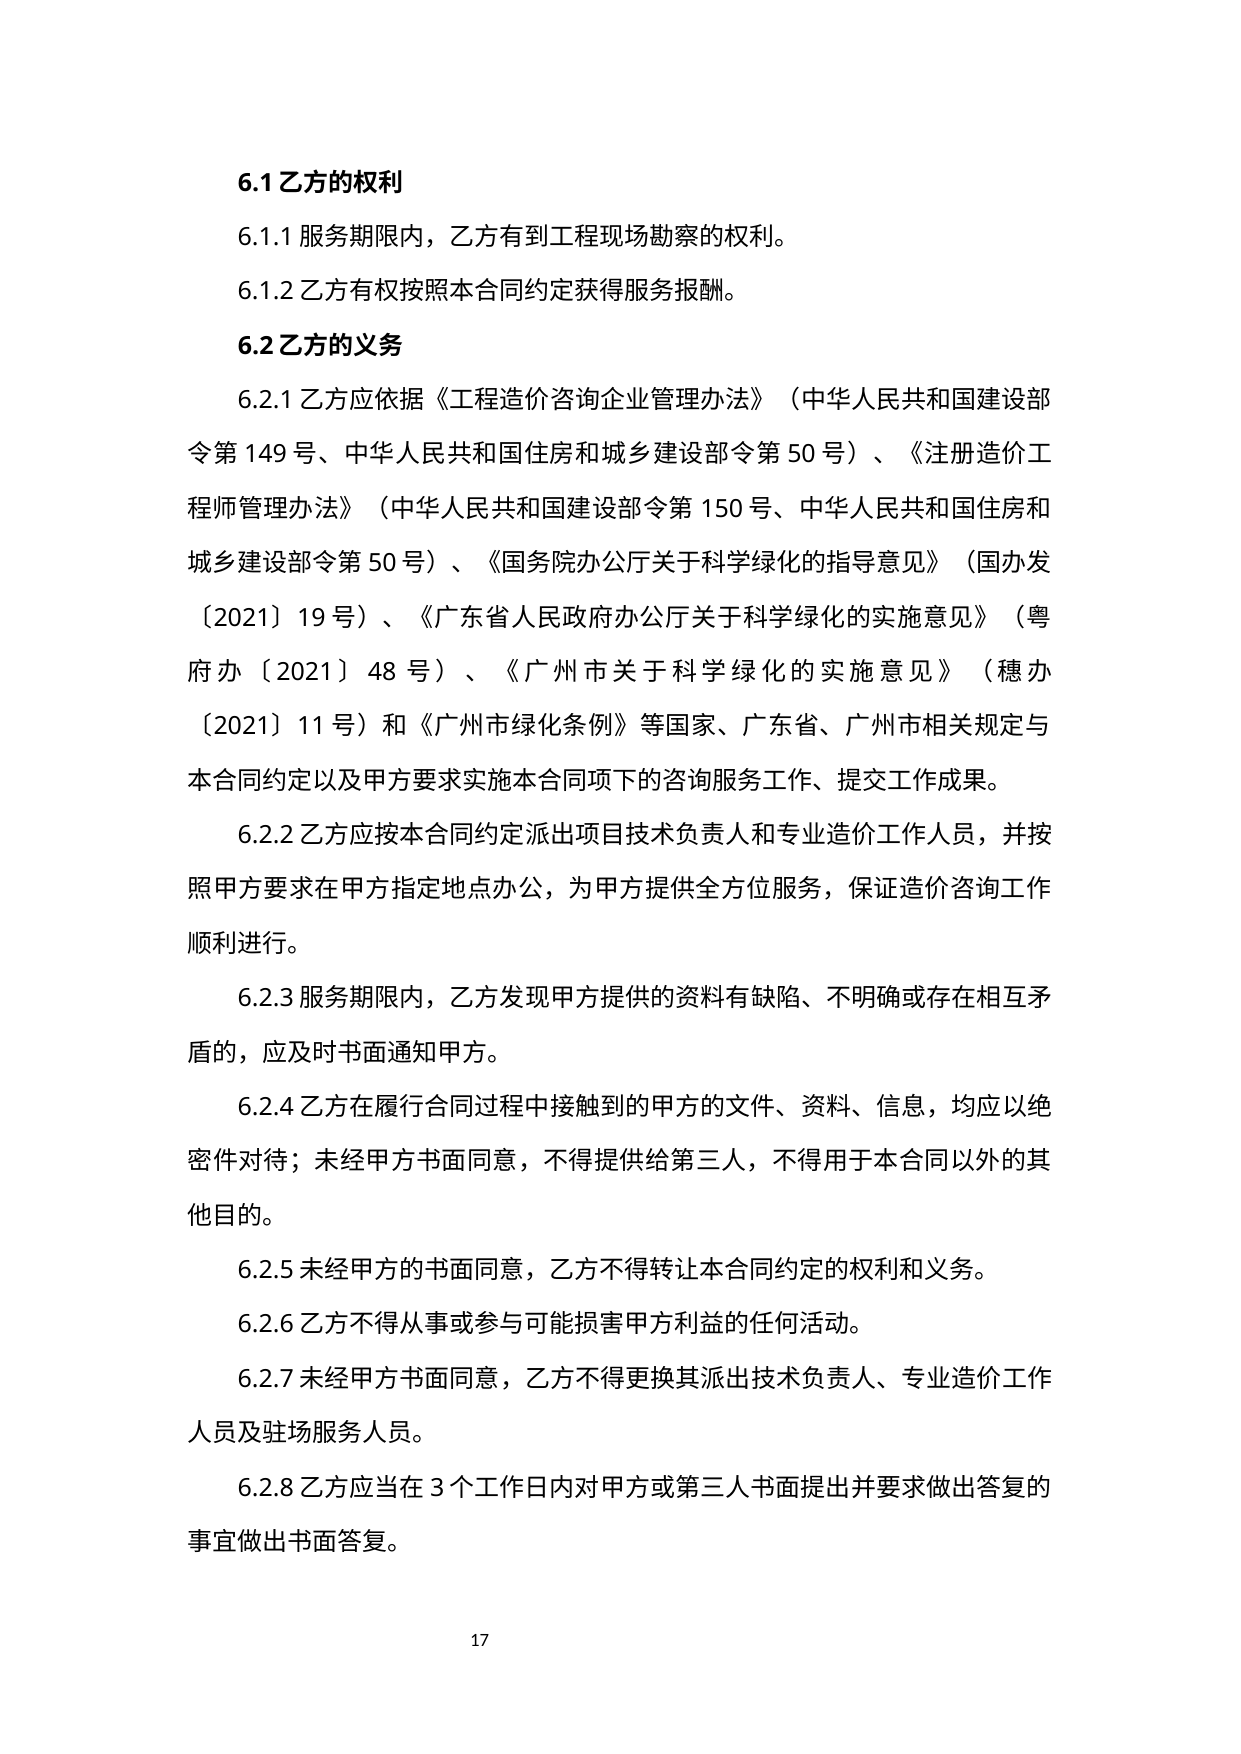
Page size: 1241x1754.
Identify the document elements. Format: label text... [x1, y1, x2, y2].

text 6.1乙方的权利 [187, 162, 1053, 198]
text 6.2乙方的义务 [187, 325, 1053, 361]
text 6.2.8乙方应当在3个工作日内对甲方或第三人书面提出并要求做出答复的事宜做出书面答复。 [187, 1467, 1053, 1558]
text 6.1.1服务期限内，乙方有到工程现场勘察的权利。 [187, 216, 1053, 253]
text 6.2.1乙方应依据《工程造价咨询企业管理办法》（中华人民共和国建设部令第149号、中华人民共和国住房和城乡建设部令第50号）、《注册造价工程师管理办法》（中华人民共和国建设部令第150号、中华人民共和国住房和城乡建设部令第50号）、《国务院办公厅关于科学绿化的指导意见》（国办发〔2021〕19号）、《广东省人民政府办公厅关于科学绿化的实施意见》（粤府办〔2021〕48号）、《广州市关于科学绿化的实施意见》（穗办〔2021〕11号）和《广州市绿化条例》等国家、广东省、广州市相关规定与本合同约定以及甲方要求实施本合同项下的咨询服务工作、提交工作成果。 [187, 379, 1053, 796]
text 6.2.5未经甲方的书面同意，乙方不得转让本合同约定的权利和义务。 [187, 1249, 1053, 1286]
text 6.2.2乙方应按本合同约定派出项目技术负责人和专业造价工作人员，并按照甲方要求在甲方指定地点办公，为甲方提供全方位服务，保证造价咨询工作顺利进行。 [187, 814, 1053, 959]
text 6.1.2乙方有权按照本合同约定获得服务报酬。 [187, 271, 1053, 307]
text 6.2.7未经甲方书面同意，乙方不得更换其派出技术负责人、专业造价工作人员及驻场服务人员。 [187, 1358, 1053, 1449]
text 6.2.4乙方在履行合同过程中接触到的甲方的文件、资料、信息，均应以绝密件对待；未经甲方书面同意，不得提供给第三人，不得用于本合同以外的其他目的。 [187, 1086, 1053, 1231]
text 6.2.3服务期限内，乙方发现甲方提供的资料有缺陷、不明确或存在相互矛盾的，应及时书面通知甲方。 [187, 978, 1053, 1068]
text 6.2.6乙方不得从事或参与可能损害甲方利益的任何活动。 [187, 1304, 1053, 1340]
